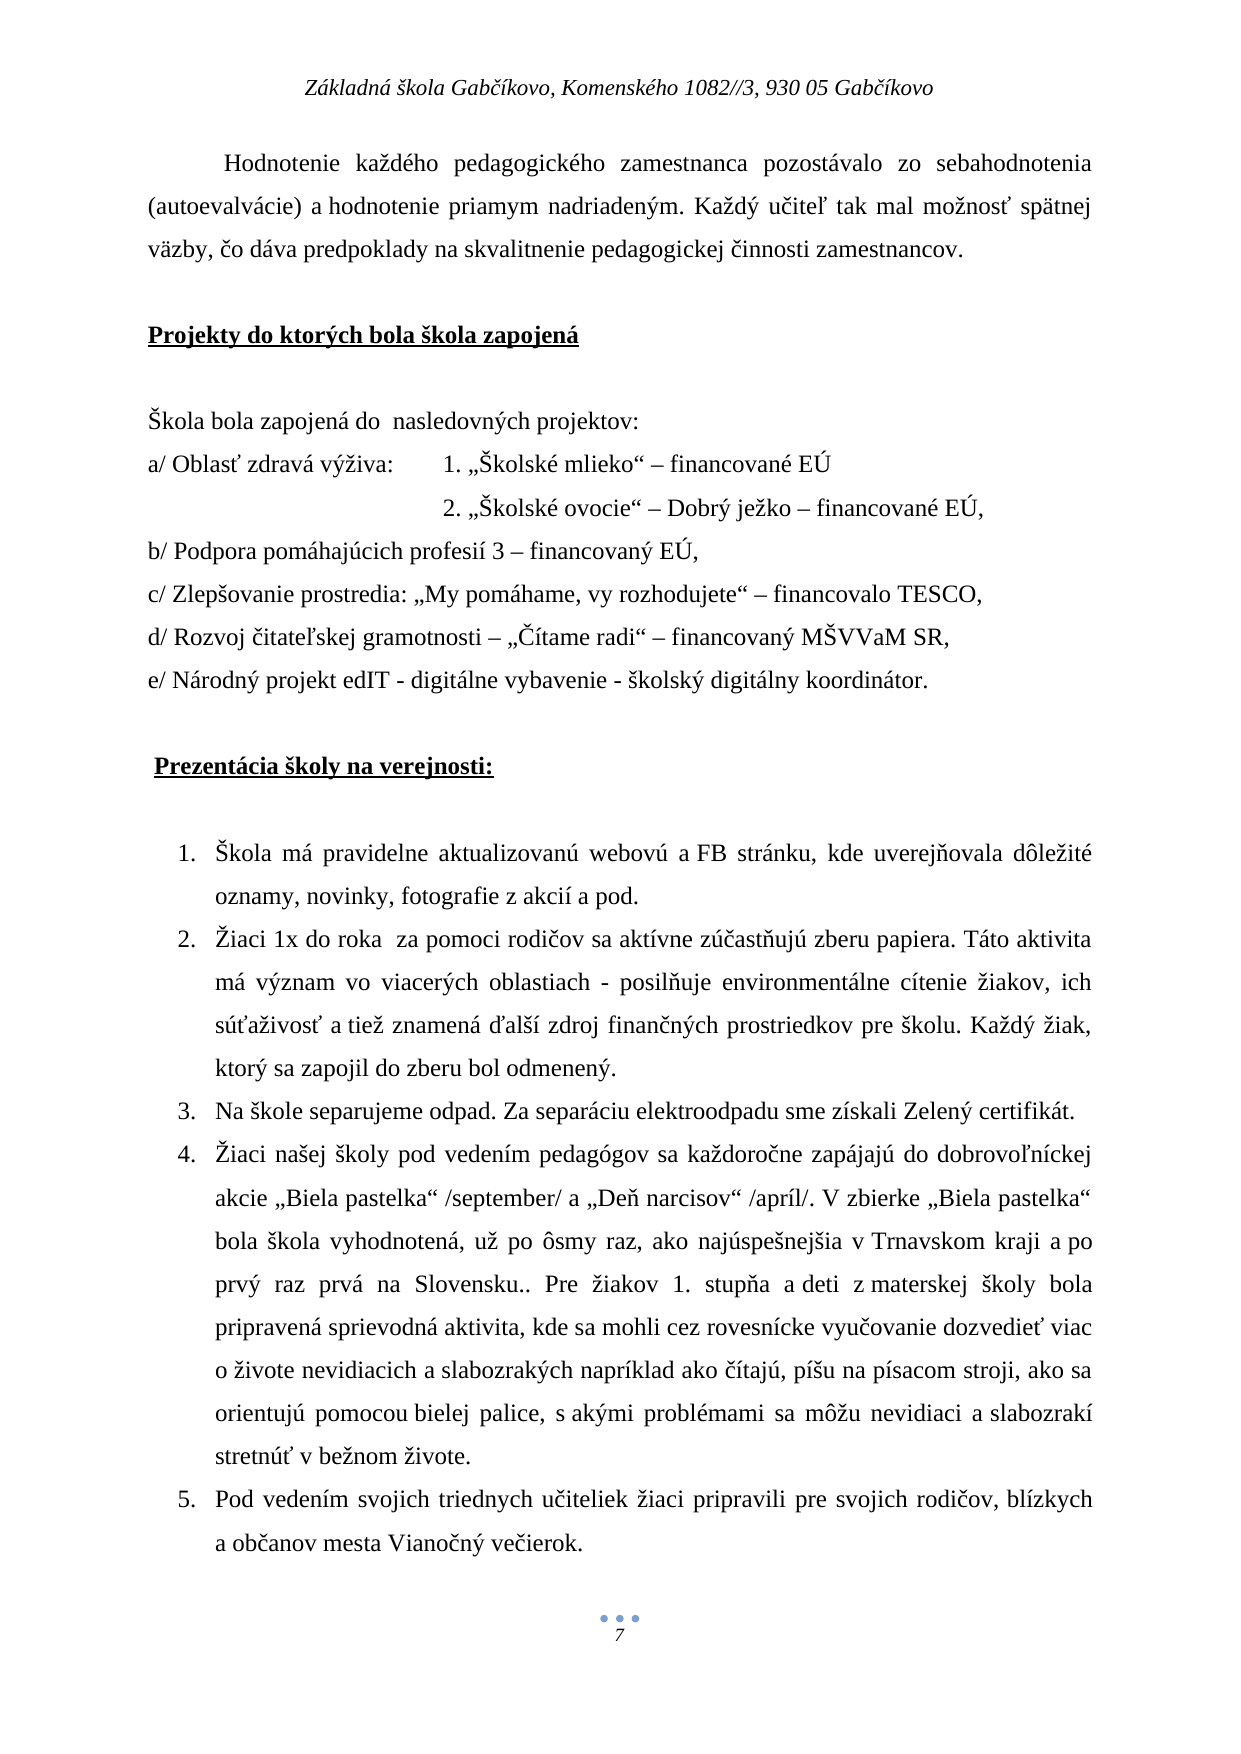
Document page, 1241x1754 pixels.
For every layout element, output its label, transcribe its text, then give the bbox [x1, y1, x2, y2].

text Projekty do ktorých bola škola zapojená [148, 320, 1093, 349]
list Škola má pravidelne aktualizovanú webovú a FB stránku, kde uverejňovala dôležité oznamy, novinky, fotografie z akcií a pod. [177, 838, 1093, 909]
list Pod vedením svojich triednych učiteliek žiaci pripravili pre svojich rodičov, blízkych a občanov mesta Vianočný večierok. [177, 1484, 1093, 1556]
text Škola bola zapojená do nasledovných projektov: [148, 406, 1093, 435]
list Žiaci 1x do roka za pomoci rodičov sa aktívne zúčastňujú zberu papiera. Táto aktivita má význam vo viacerých oblastiach - posilňuje environmentálne cítenie žiakov, ich súťaživosť a tiež znamená ďalší zdroj finančných prostriedkov pre školu. Každý žiak, ktorý sa zapojil do zberu bol odmenený. [177, 924, 1093, 1082]
text c/ Zlepšovanie prostredia: „My pomáhame, vy rozhodujete“ – financovalo TESCO, [148, 579, 1093, 608]
text b/ Podpora pomáhajúcich profesií 3 – financovaný EÚ, [148, 536, 1093, 564]
text e/ Národný projekt edIT - digitálne vybavenie - školský digitálny koordinátor. [148, 665, 1093, 694]
text Prezentácia školy na verejnosti: [148, 751, 1093, 780]
text 2. „Školské ovocie“ – Dobrý ježko – financované EÚ, [148, 493, 1093, 521]
text Hodnotenie každého pedagogického zamestnanca pozostávalo zo sebahodnotenia (autoevalvácie) a hodnotenie priamym nadriadeným. Každý učiteľ tak mal možnosť spätnej väzby, čo dáva predpoklady na skvalitnenie pedagogickej činnosti zamestnancov. [148, 148, 1093, 263]
text a/ Oblasť zdravá výživa: 1. „Školské mlieko“ – financované EÚ [148, 449, 1093, 478]
list Žiaci našej školy pod vedením pedagógov sa každoročne zapájajú do dobrovoľníckej akcie „Biela pastelka“ /september/ a „Deň narcisov“ /apríl/. V zbierke „Biela pastelka“ bola škola vyhodnotená, už po ôsmy raz, ako najúspešnejšia v Trnavskom kraji a po prvý raz prvá na Slovensku.. Pre žiakov 1. stupňa a deti z materskej školy bola pripravená sprievodná aktivita, kde sa mohli cez rovesnícke vyučovanie dozvedieť viac o živote nevidiacich a slabozrakých napríklad ako čítajú, píšu na písacom stroji, ako sa orientujú pomocou bielej palice, s akými problémami sa môžu nevidiaci a slabozrakí stretnúť v bežnom živote. [177, 1139, 1093, 1470]
text d/ Rozvoj čitateľskej gramotnosti – „Čítame radi“ – financovaný MŠVVaM SR, [148, 622, 1093, 651]
list Na škole separujeme odpad. Za separáciu elektroodpadu sme získali Zelený certifikát. [177, 1096, 1093, 1125]
